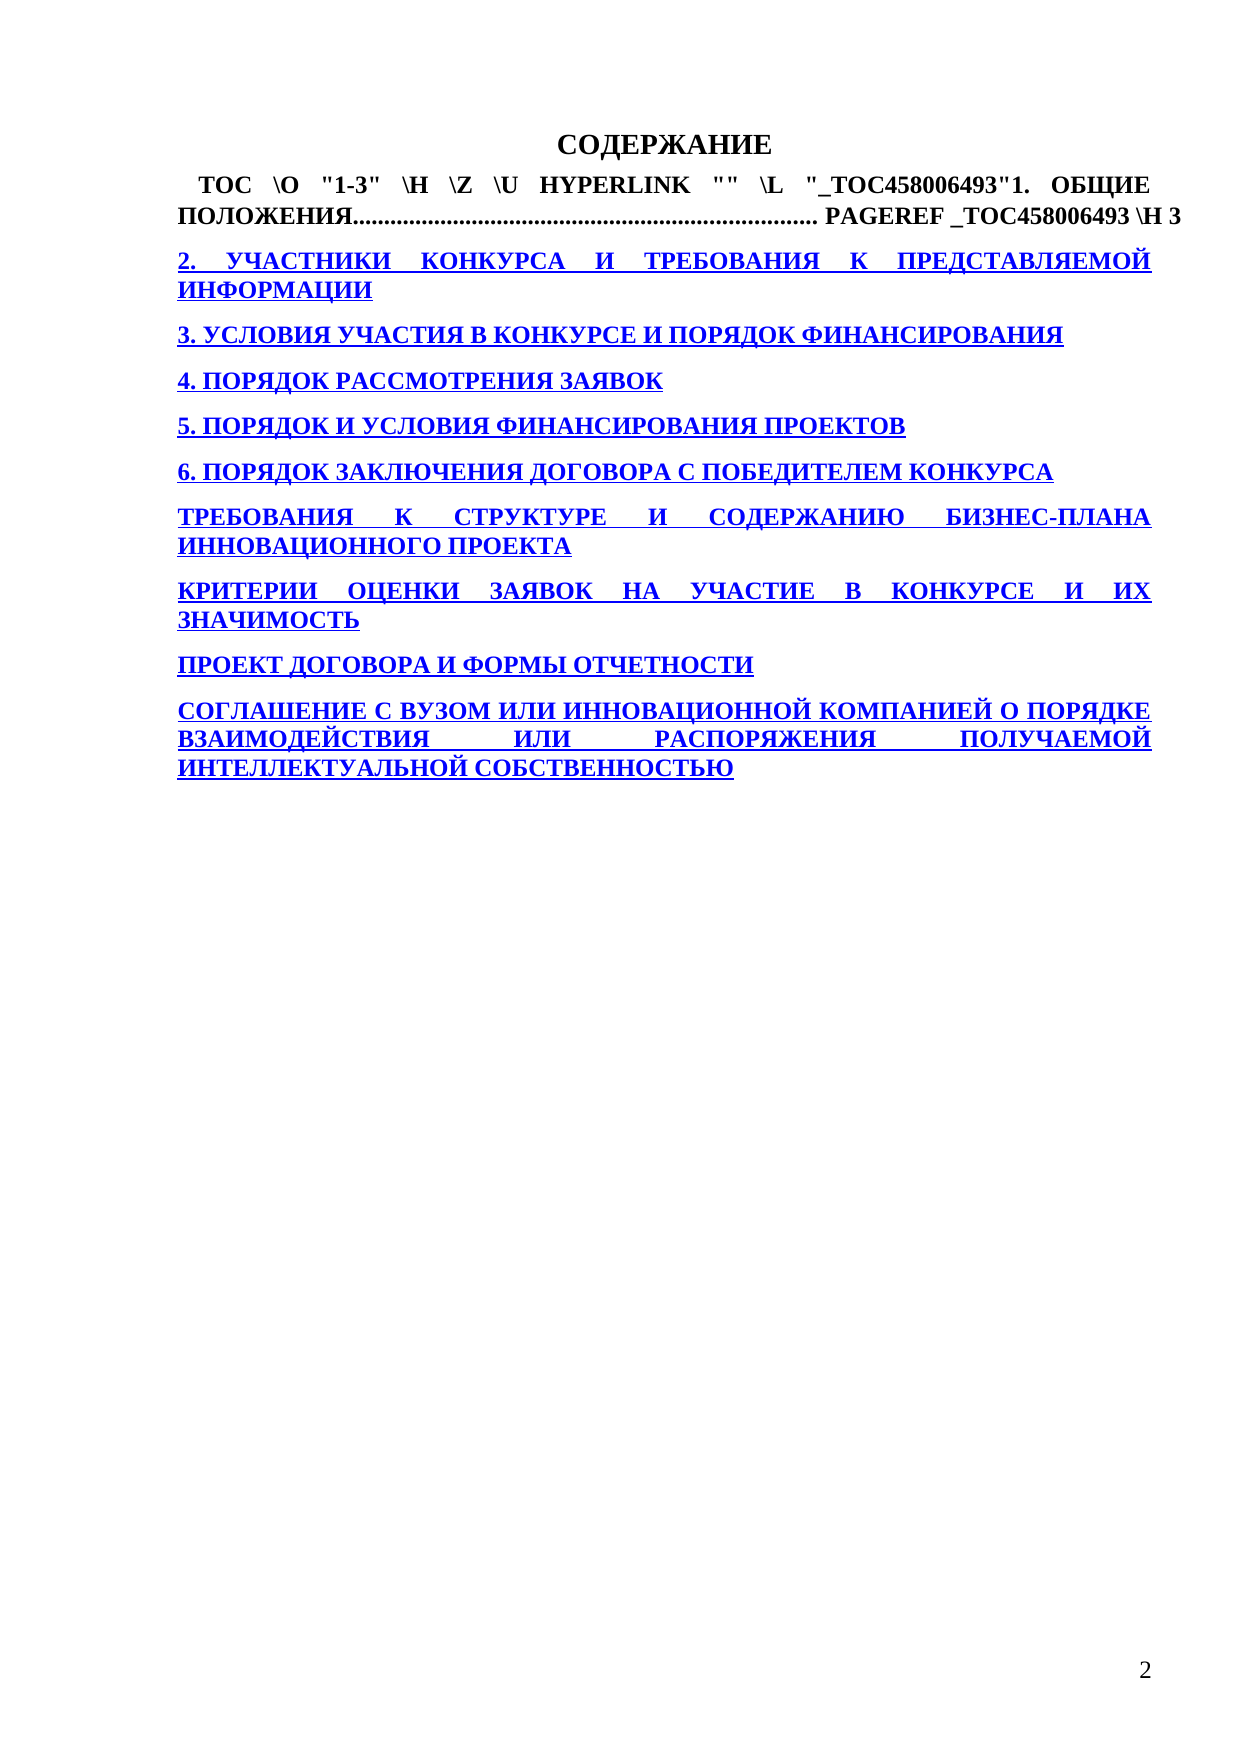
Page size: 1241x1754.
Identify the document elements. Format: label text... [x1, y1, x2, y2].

text СОДЕРЖАНИЕ [177, 127, 1152, 161]
